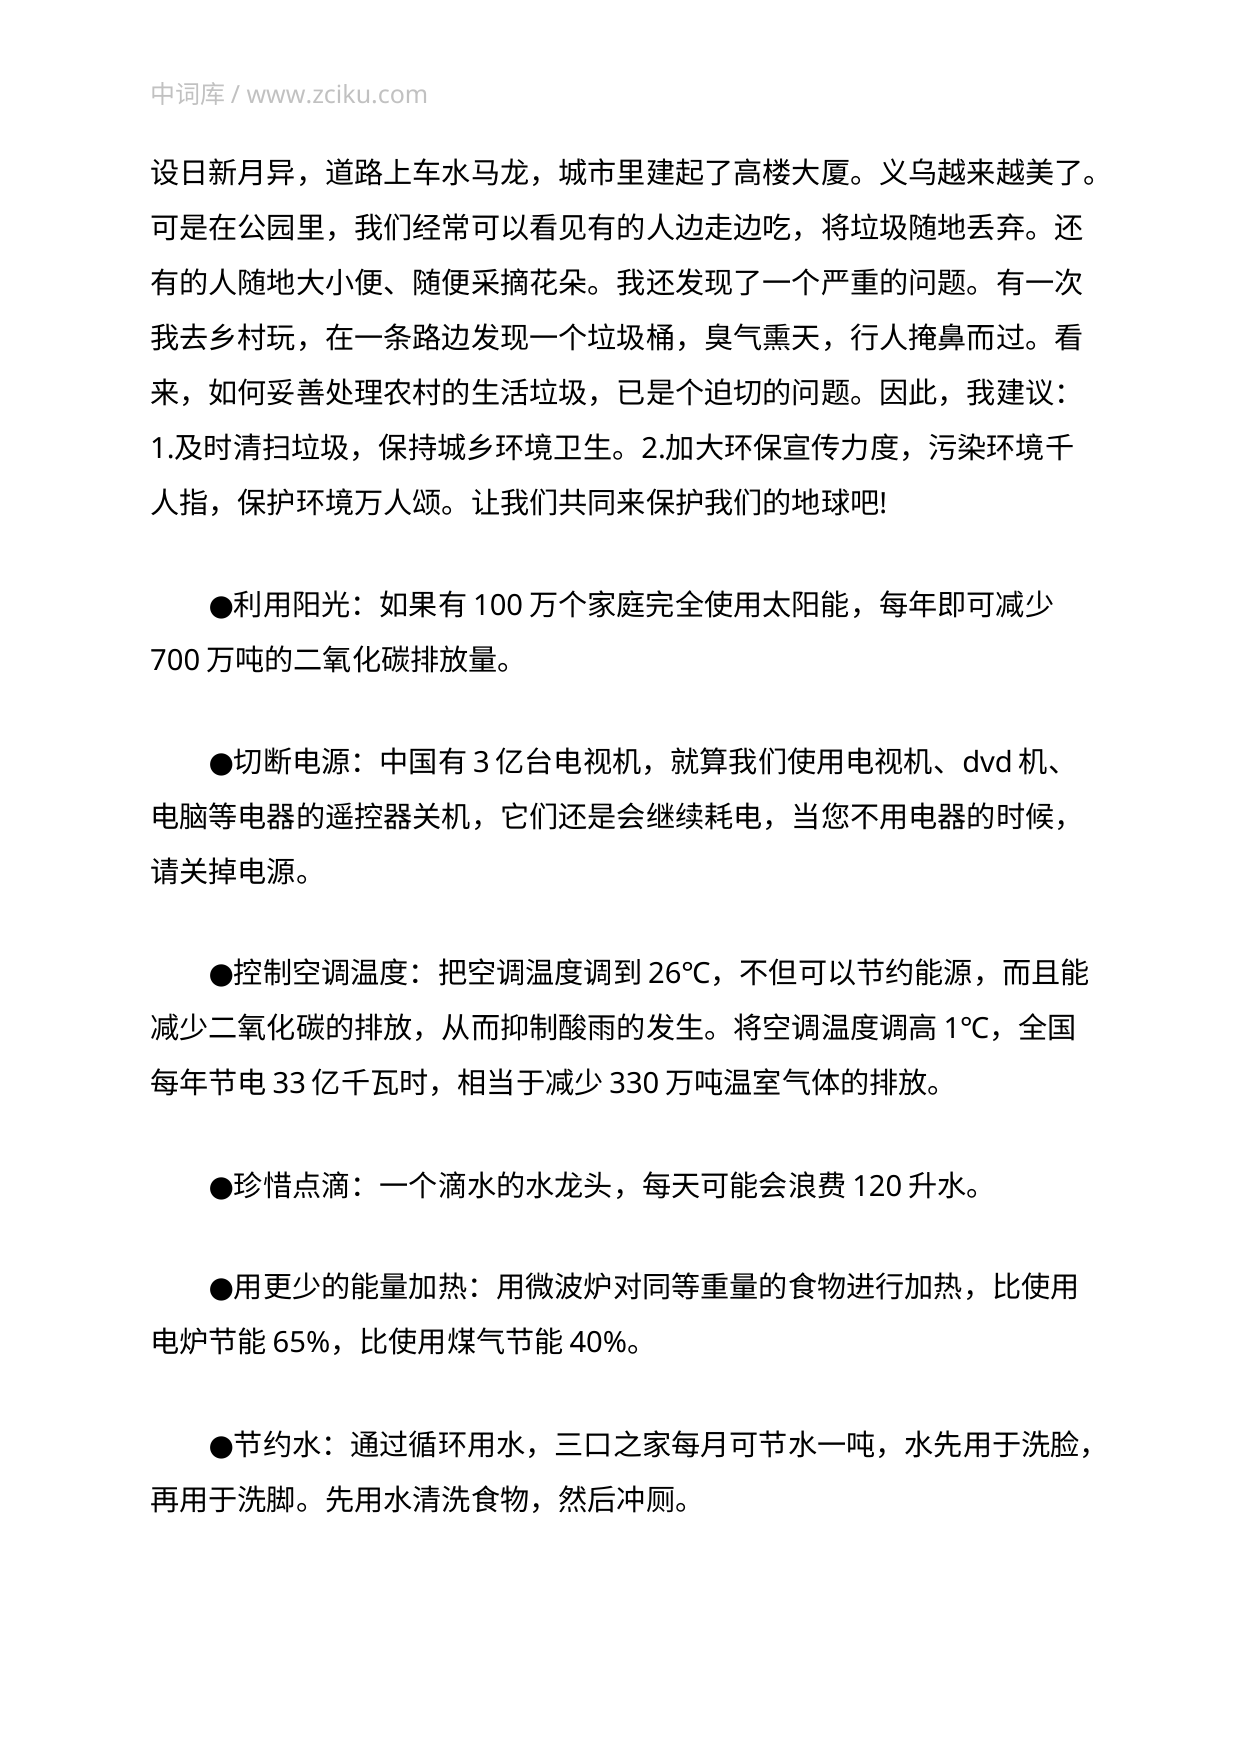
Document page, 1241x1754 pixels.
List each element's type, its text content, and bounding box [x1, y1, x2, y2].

text ●节约水：通过循环用水，三口之家每月可节水一吨，水先用于洗脸，再用于洗脚。先用水清洗食物，然后冲厕。 [150, 1421, 1090, 1518]
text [150, 150, 1090, 522]
text ●珍惜点滴：一个滴水的水龙头，每天可能会浪费120升水。 [150, 1162, 1090, 1204]
text ●用更少的能量加热：用微波炉对同等重量的食物进行加热，比使用电炉节能65%，比使用煤气节能40%。 [150, 1264, 1090, 1361]
text ●控制空调温度：把空调温度调到26℃，不但可以节约能源，而且能减少二氧化碳的排放，从而抑制酸雨的发生。将空调温度调高1℃，全国每年节电33亿千瓦时，相当于减少330万吨温室气体的排放。 [150, 950, 1090, 1102]
text ●切断电源：中国有3亿台电视机，就算我们使用电视机、dvd机、电脑等电器的遥控器关机，它们还是会继续耗电，当您不用电器的时候，请关掉电源。 [150, 738, 1090, 891]
text ●利用阳光：如果有100万个家庭完全使用太阳能，每年即可减少700万吨的二氧化碳排放量。 [150, 581, 1090, 679]
